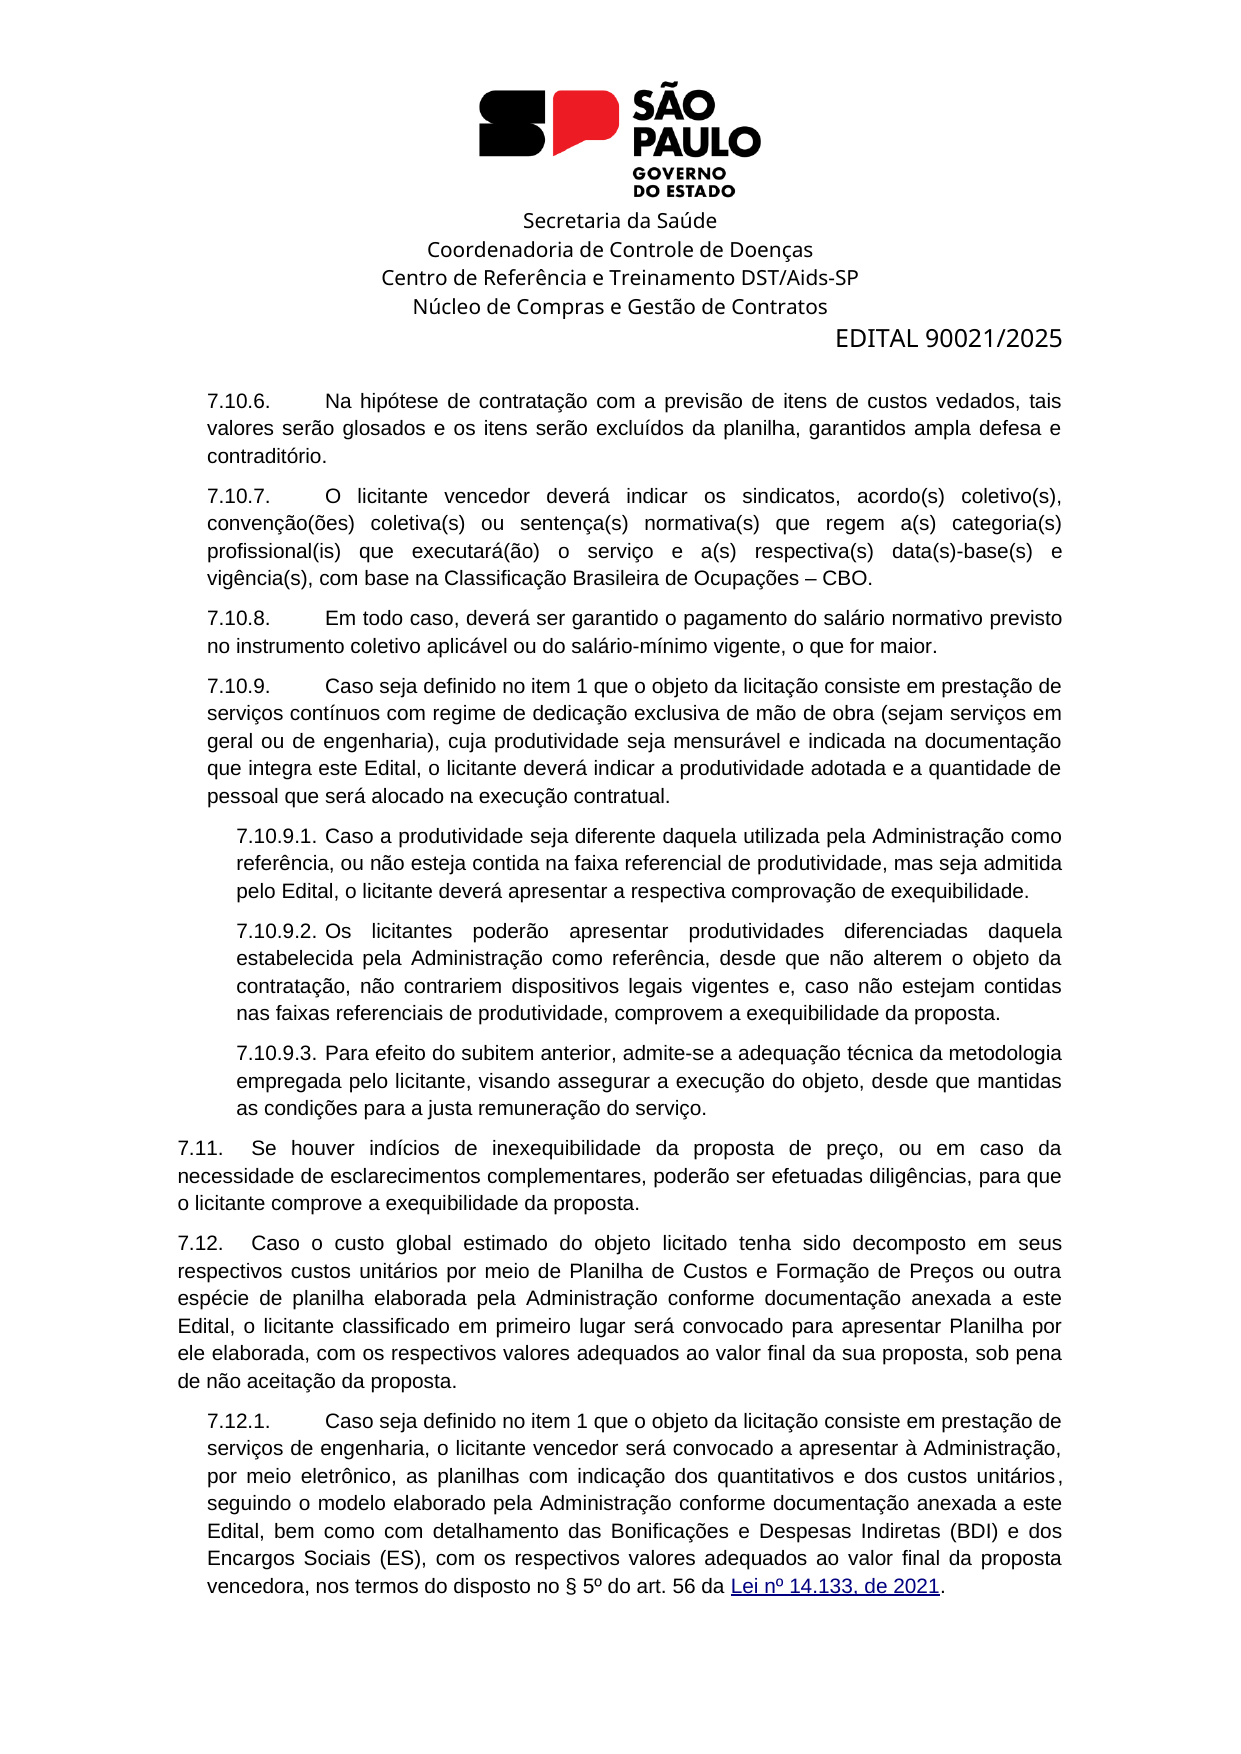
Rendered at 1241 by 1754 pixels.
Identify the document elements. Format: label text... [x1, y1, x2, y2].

text Os licitantes poderão apresentar produtividades diferenciadas daquela estabelecida pela Administração como referência, desde que não alterem o objeto da contratação, não contrariem dispositivos legais vigentes e, caso não estejam contidas nas faixas referenciais de produtividade, comprovem a exequibilidade da proposta. [236, 918, 1063, 1025]
text Em todo caso, deverá ser garantido o pagamento do salário normativo previsto no instrumento coletivo aplicável ou do salário-mínimo vigente, o que for maior. [207, 606, 1063, 657]
text Se houver indícios de inexequibilidade da proposta de preço, ou em caso da necessidade de esclarecimentos complementares, poderão ser efetuadas diligências, para que o licitante comprove a exequibilidade da proposta. [177, 1136, 1063, 1215]
text Na hipótese de contratação com a previsão de itens de custos vedados, tais valores serão glosados e os itens serão excluídos da planilha, garantidos ampla defesa e contraditório. [207, 388, 1063, 467]
text Caso seja definido no item 1 que o objeto da licitação consiste em prestação de serviços contínuos com regime de dedicação exclusiva de mão de obra (sejam serviços em geral ou de engenharia), cuja produtividade seja mensurável e indicada na documentação que integra este Edital, o licitante deverá indicar a produtividade adotada e a quantidade de pessoal que será alocado na execução contratual. [207, 673, 1063, 807]
text Caso o custo global estimado do objeto licitado tenha sido decomposto em seus respectivos custos unitários por meio de Planilha de Custos e Formação de Preços ou outra espécie de planilha elaborada pela Administração conforme documentação anexada a este Edital, o licitante classificado em primeiro lugar será convocado para apresentar Planilha por ele elaborada, com os respectivos valores adequados ao valor final da sua proposta, sob pena de não aceitação da proposta. [177, 1231, 1063, 1392]
text Para efeito do subitem anterior, admite-se a adequação técnica da metodologia empregada pelo licitante, visando assegurar a execução do objeto, desde que mantidas as condições para a justa remuneração do serviço. [236, 1041, 1063, 1120]
picture [474, 73, 767, 207]
text Caso seja definido no item 1 que o objeto da licitação consiste em prestação de serviços de engenharia, o licitante vencedor será convocado a apresentar à Administração, por meio eletrônico, as planilhas com indicação dos quantitativos e dos custos unitários, seguindo o modelo elaborado pela Administração conforme documentação anexada a este Edital, bem como com detalhamento das Bonificações e Despesas Indiretas (BDI) e dos Encargos Sociais (ES), com os respectivos valores adequados ao valor final da proposta vencedora, nos termos do disposto no § 5º do art. 56 da Lei nº 14.133, de 2021. [207, 1408, 1063, 1597]
text Caso a produtividade seja diferente daquela utilizada pela Administração como referência, ou não esteja contida na faixa referencial de produtividade, mas seja admitida pelo Edital, o licitante deverá apresentar a respectiva comprovação de exequibilidade. [236, 823, 1063, 902]
text O licitante vencedor deverá indicar os sindicatos, acordo(s) coletivo(s), convenção(ões) coletiva(s) ou sentença(s) normativa(s) que regem a(s) categoria(s) profissional(is) que executará(ão) o serviço e a(s) respectiva(s) data(s)-base(s) e vigência(s), com base na Classificação Brasileira de Ocupações – CBO. [207, 483, 1063, 590]
